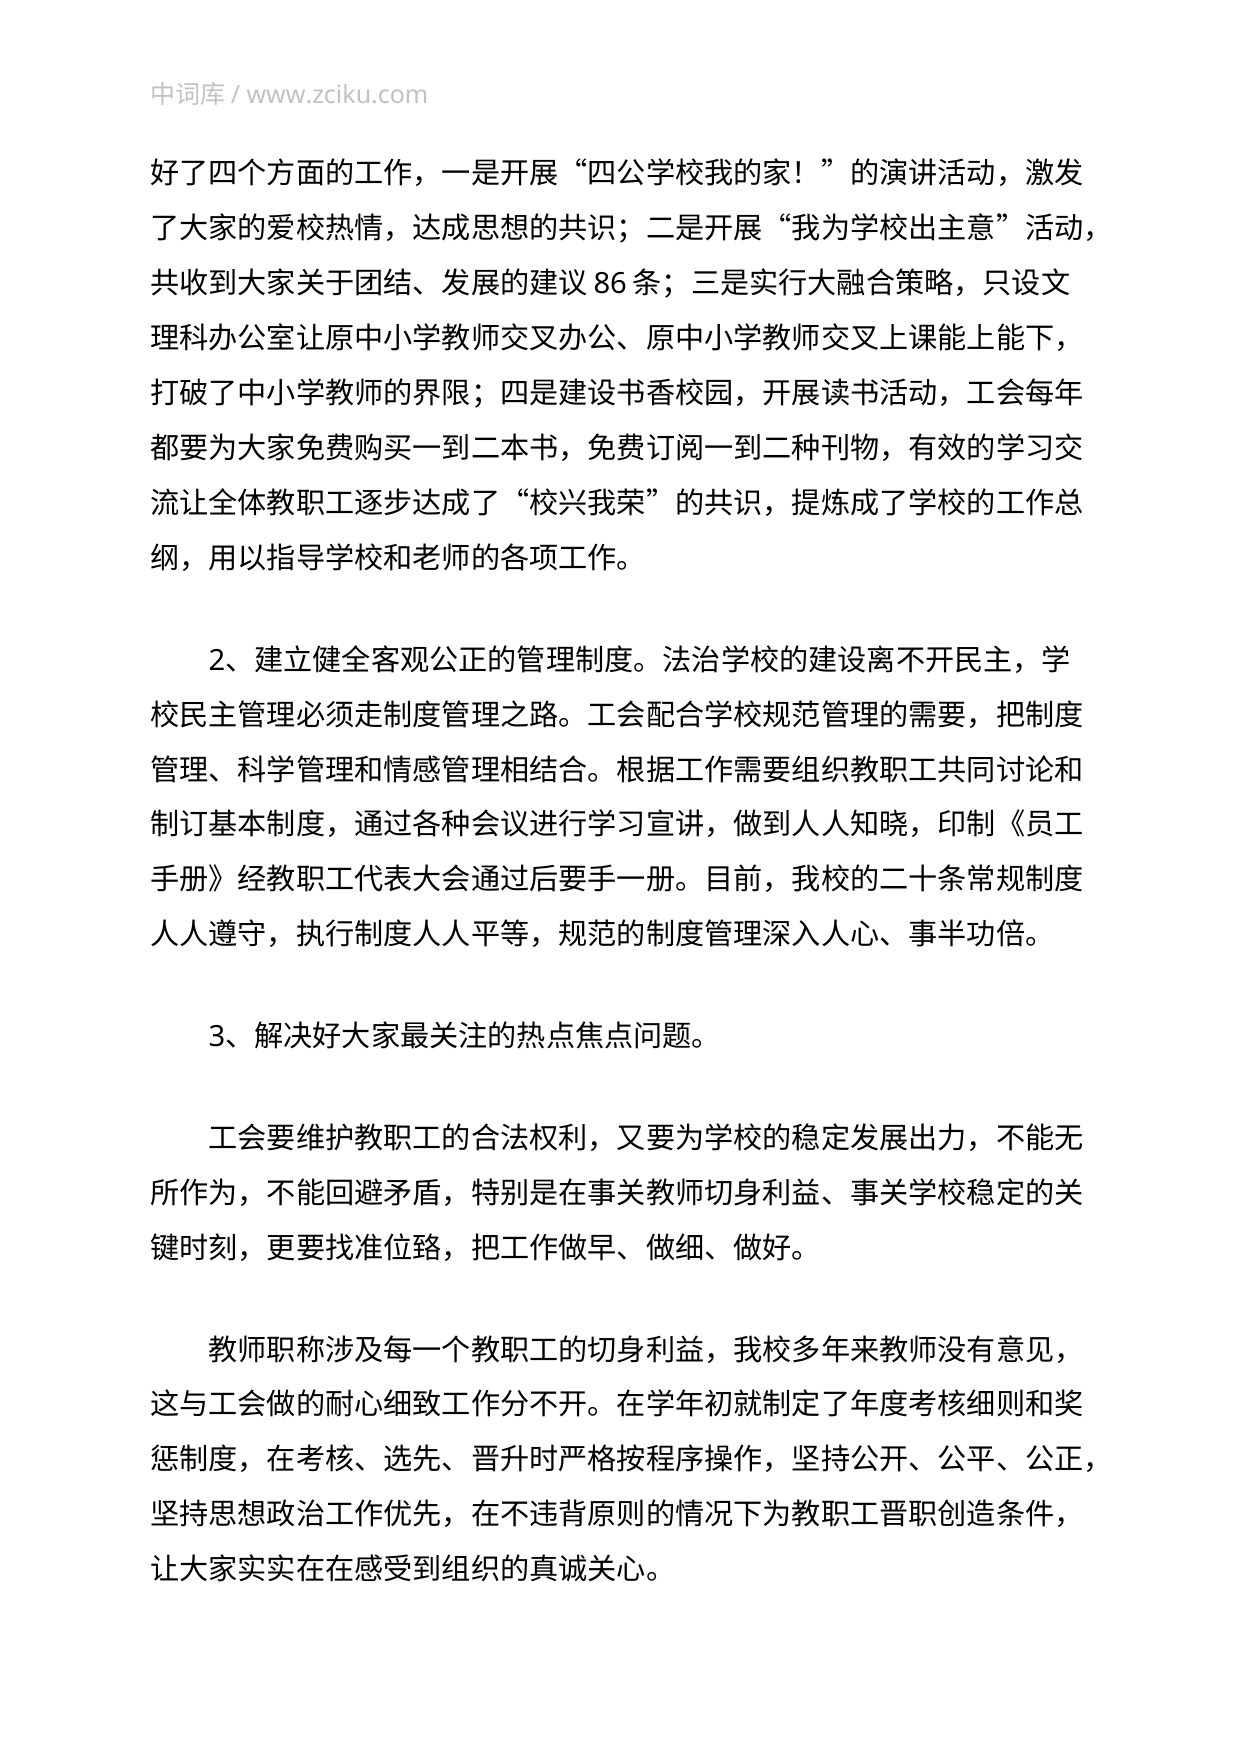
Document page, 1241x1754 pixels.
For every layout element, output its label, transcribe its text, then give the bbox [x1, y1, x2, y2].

text 工会要维护教职工的合法权利，又要为学校的稳定发展出力，不能无所作为，不能回避矛盾，特别是在事关教师切身利益、事关学校稳定的关键时刻，更要找准位臵，把工作做早、做细、做好。 [150, 1114, 1090, 1267]
text 教师职称涉及每一个教职工的切身利益，我校多年来教师没有意见，这与工会做的耐心细致工作分不开。在学年初就制定了年度考核细则和奖惩制度，在考核、选先、晋升时严格按程序操作，坚持公开、公平、公正，坚持思想政治工作优先，在不违背原则的情况下为教职工晋职创造条件，让大家实实在在感受到组织的真诚关心。 [150, 1326, 1090, 1588]
text 3、解决好大家最关注的热点焦点问题。 [150, 1012, 1090, 1055]
text 2、建立健全客观公正的管理制度。法治学校的建设离不开民主，学校民主管理必须走制度管理之路。工会配合学校规范管理的需要，把制度管理、科学管理和情感管理相结合。根据工作需要组织教职工共同讨论和制订基本制度，通过各种会议进行学习宣讲，做到人人知晓，印制《员工手册》经教职工代表大会通过后要手一册。目前，我校的二十条常规制度人人遵守，执行制度人人平等，规范的制度管理深入人心、事半功倍。 [150, 636, 1090, 953]
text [150, 150, 1090, 577]
